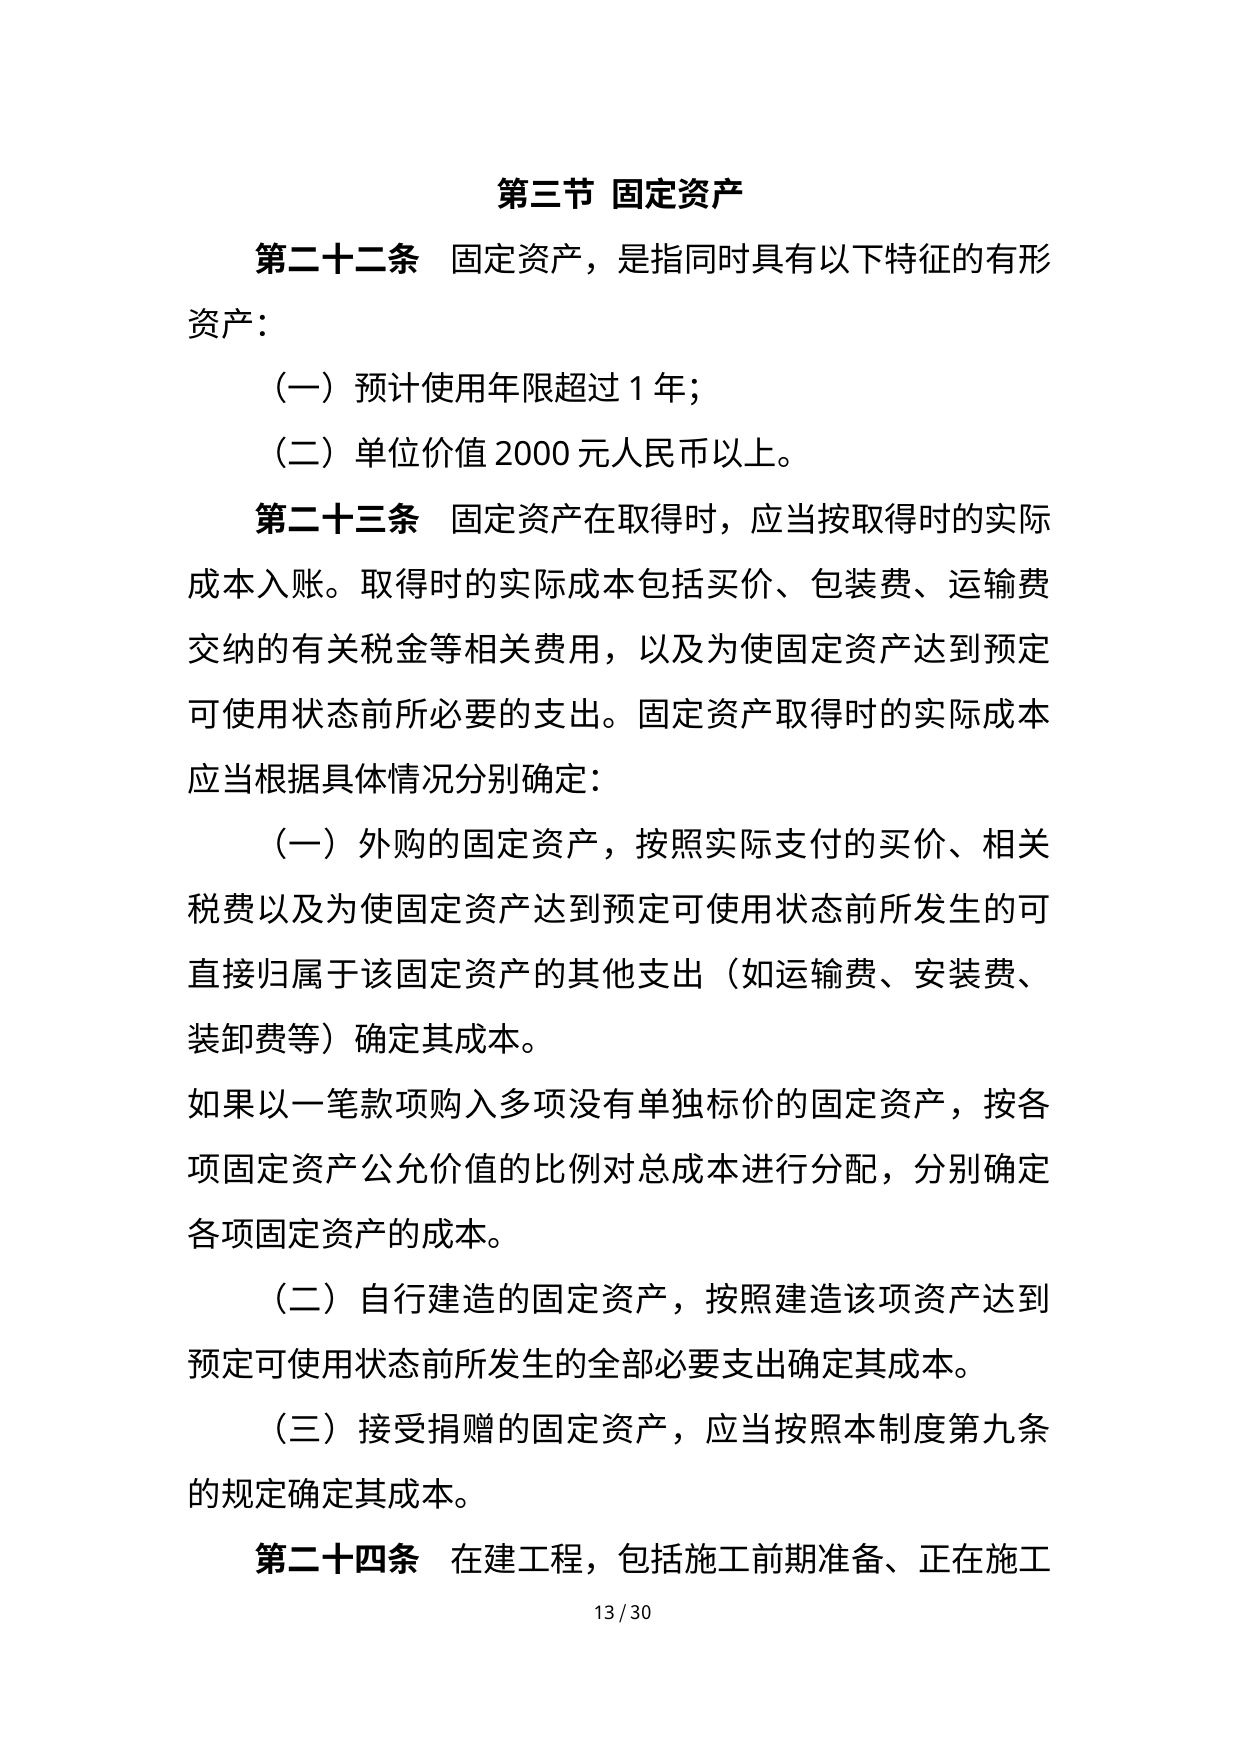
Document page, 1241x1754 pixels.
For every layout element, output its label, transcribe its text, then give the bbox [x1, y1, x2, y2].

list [187, 1524, 1053, 1589]
text （一）外购的固定资产，按照实际支付的买价、相关税费以及为使固定资产达到预定可使用状态前所发生的可直接归属于该固定资产的其他支出（如运输费、安装费、装卸费等）确定其成本。 [187, 809, 1053, 1069]
list 固定资产，是指同时具有以下特征的有形资产： [187, 224, 1053, 354]
text （二）单位价值2000元人民币以上。 [187, 419, 1053, 484]
text （二）自行建造的固定资产，按照建造该项资产达到预定可使用状态前所发生的全部必要支出确定其成本。 [187, 1264, 1053, 1394]
list 固定资产在取得时，应当按取得时的实际成本入账。取得时的实际成本包括买价、包装费、运输费、交纳的有关税金等相关费用，以及为使固定资产达到预定可使用状态前所必要的支出。固定资产取得时的实际成本应当根据具体情况分别确定： [187, 484, 1053, 809]
text 如果以一笔款项购入多项没有单独标价的固定资产，按各项固定资产公允价值的比例对总成本进行分配，分别确定各项固定资产的成本。 [187, 1069, 1053, 1264]
text （一）预计使用年限超过1年； [187, 354, 1053, 419]
text （三）接受捐赠的固定资产，应当按照本制度第九条的规定确定其成本。 [187, 1394, 1053, 1524]
text 第三节 固定资产 [187, 159, 1053, 224]
